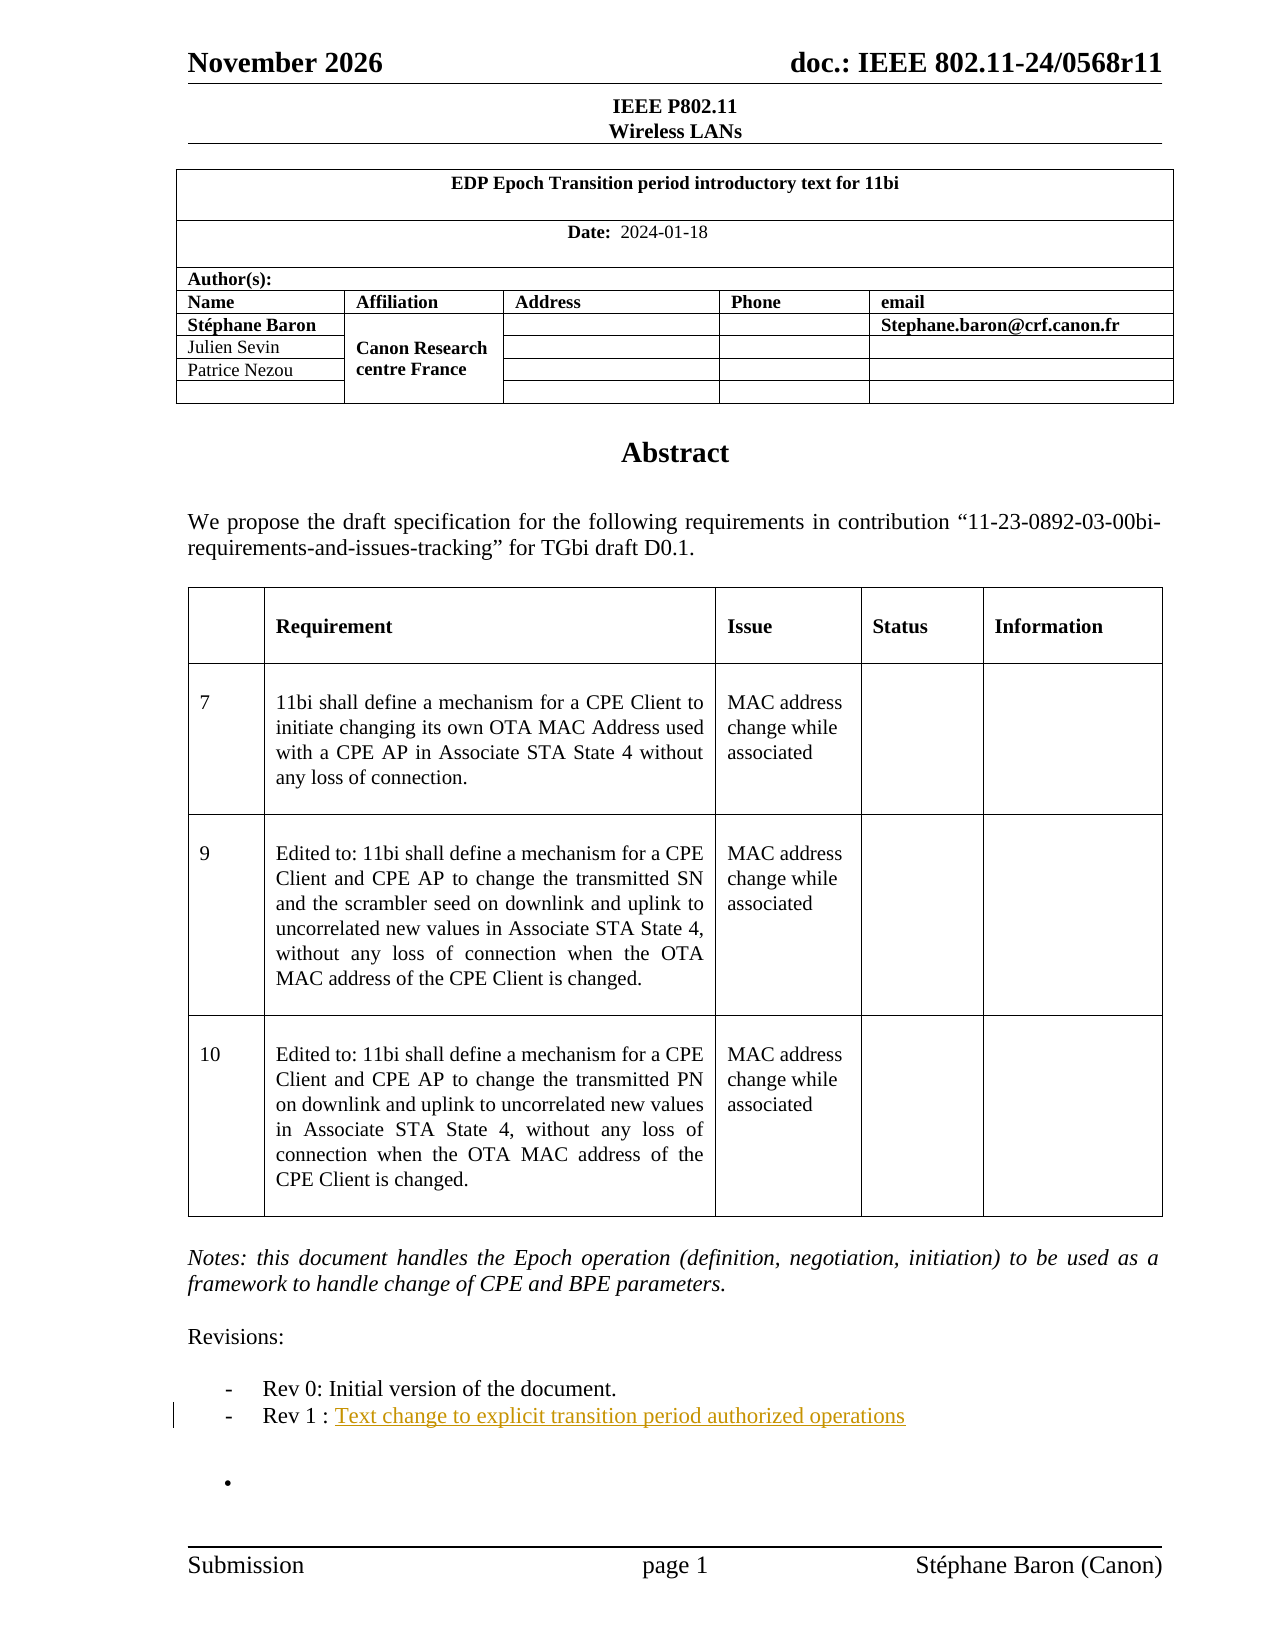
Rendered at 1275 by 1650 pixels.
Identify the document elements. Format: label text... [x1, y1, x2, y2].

text Revisions: [187, 1323, 1162, 1349]
table_cell [870, 381, 1173, 403]
table_cell 11bi shall define a mechanism for a CPE Client to initiate changing its own OTA MAC Address used with a CPE AP in Associate STA State 4 without any loss of connection. [265, 664, 715, 814]
table_cell Edited to: 11bi shall define a mechanism for a CPE Client and CPE AP to change the transmitted SN and the scrambler seed on downlink and uplink to uncorrelated new values in Associate STA State 4, without any loss of connection when the OTA MAC address of the CPE Client is changed. [265, 815, 715, 1015]
table_cell [720, 314, 869, 335]
text IEEE P802.11 Wireless LANs [187, 94, 1162, 144]
table_cell Stéphane Baron [177, 314, 344, 335]
table_cell Edited to: 11bi shall define a mechanism for a CPE Client and CPE AP to change the transmitted PN on downlink and uplink to uncorrelated new values in Associate STA State 4, without any loss of connection when the OTA MAC address of the CPE Client is changed. [265, 1016, 715, 1216]
table_cell Julien Sevin [177, 336, 344, 358]
table_cell [862, 664, 983, 814]
table_cell Author(s): [177, 268, 1173, 290]
table_cell Canon Research centre France [345, 314, 503, 403]
list Rev 0: Initial version of the document. [225, 1375, 1162, 1402]
table_cell 9 [189, 815, 264, 1015]
table_cell Phone [720, 291, 869, 312]
table_header [189, 588, 264, 663]
table_cell [504, 336, 719, 358]
table_cell 10 [189, 1016, 264, 1216]
table_header Status [862, 588, 983, 663]
table_cell [720, 359, 869, 380]
table_cell [720, 336, 869, 358]
table_cell [870, 336, 1173, 358]
table_cell [870, 359, 1173, 380]
table_cell [862, 815, 983, 1015]
table_header Requirement [265, 588, 715, 663]
table_cell email [870, 291, 1173, 312]
table_cell Affiliation [345, 291, 503, 312]
table_cell [984, 1016, 1162, 1216]
table_cell MAC address change while associated [716, 664, 861, 814]
table_cell Name [177, 291, 344, 312]
table_cell [720, 381, 869, 403]
table_cell MAC address change while associated [716, 1016, 861, 1216]
table_cell 7 [189, 664, 264, 814]
table_header EDP Epoch Transition period introductory text for 11bi [177, 170, 1173, 220]
table_cell [504, 381, 719, 403]
table_cell Date: 2024-01-18 [177, 221, 1173, 267]
table_header Information [984, 588, 1162, 663]
table_cell [177, 381, 344, 403]
table_cell Patrice Nezou [177, 359, 344, 380]
table_cell MAC address change while associated [716, 815, 861, 1015]
table_cell Stephane.baron@crf.canon.fr [870, 314, 1173, 335]
table_header Issue [716, 588, 861, 663]
table_cell [984, 815, 1162, 1015]
table_cell [862, 1016, 983, 1216]
table_cell Address [504, 291, 719, 312]
text We propose the draft specification for the following requirements in contribution “11-23-0892-03-00bi-requirements-and-issues-tracking” for TGbi draft D0.1. [187, 508, 1162, 561]
table_cell [504, 314, 719, 335]
text Notes: this document handles the Epoch operation (definition, negotiation, initiation) to be used as a framework to handle change of CPE and BPE parameters. [187, 1244, 1162, 1296]
list Rev 1 : [225, 1402, 1162, 1428]
table_cell [504, 359, 719, 380]
text Abstract [187, 436, 1162, 469]
table_cell [984, 664, 1162, 814]
